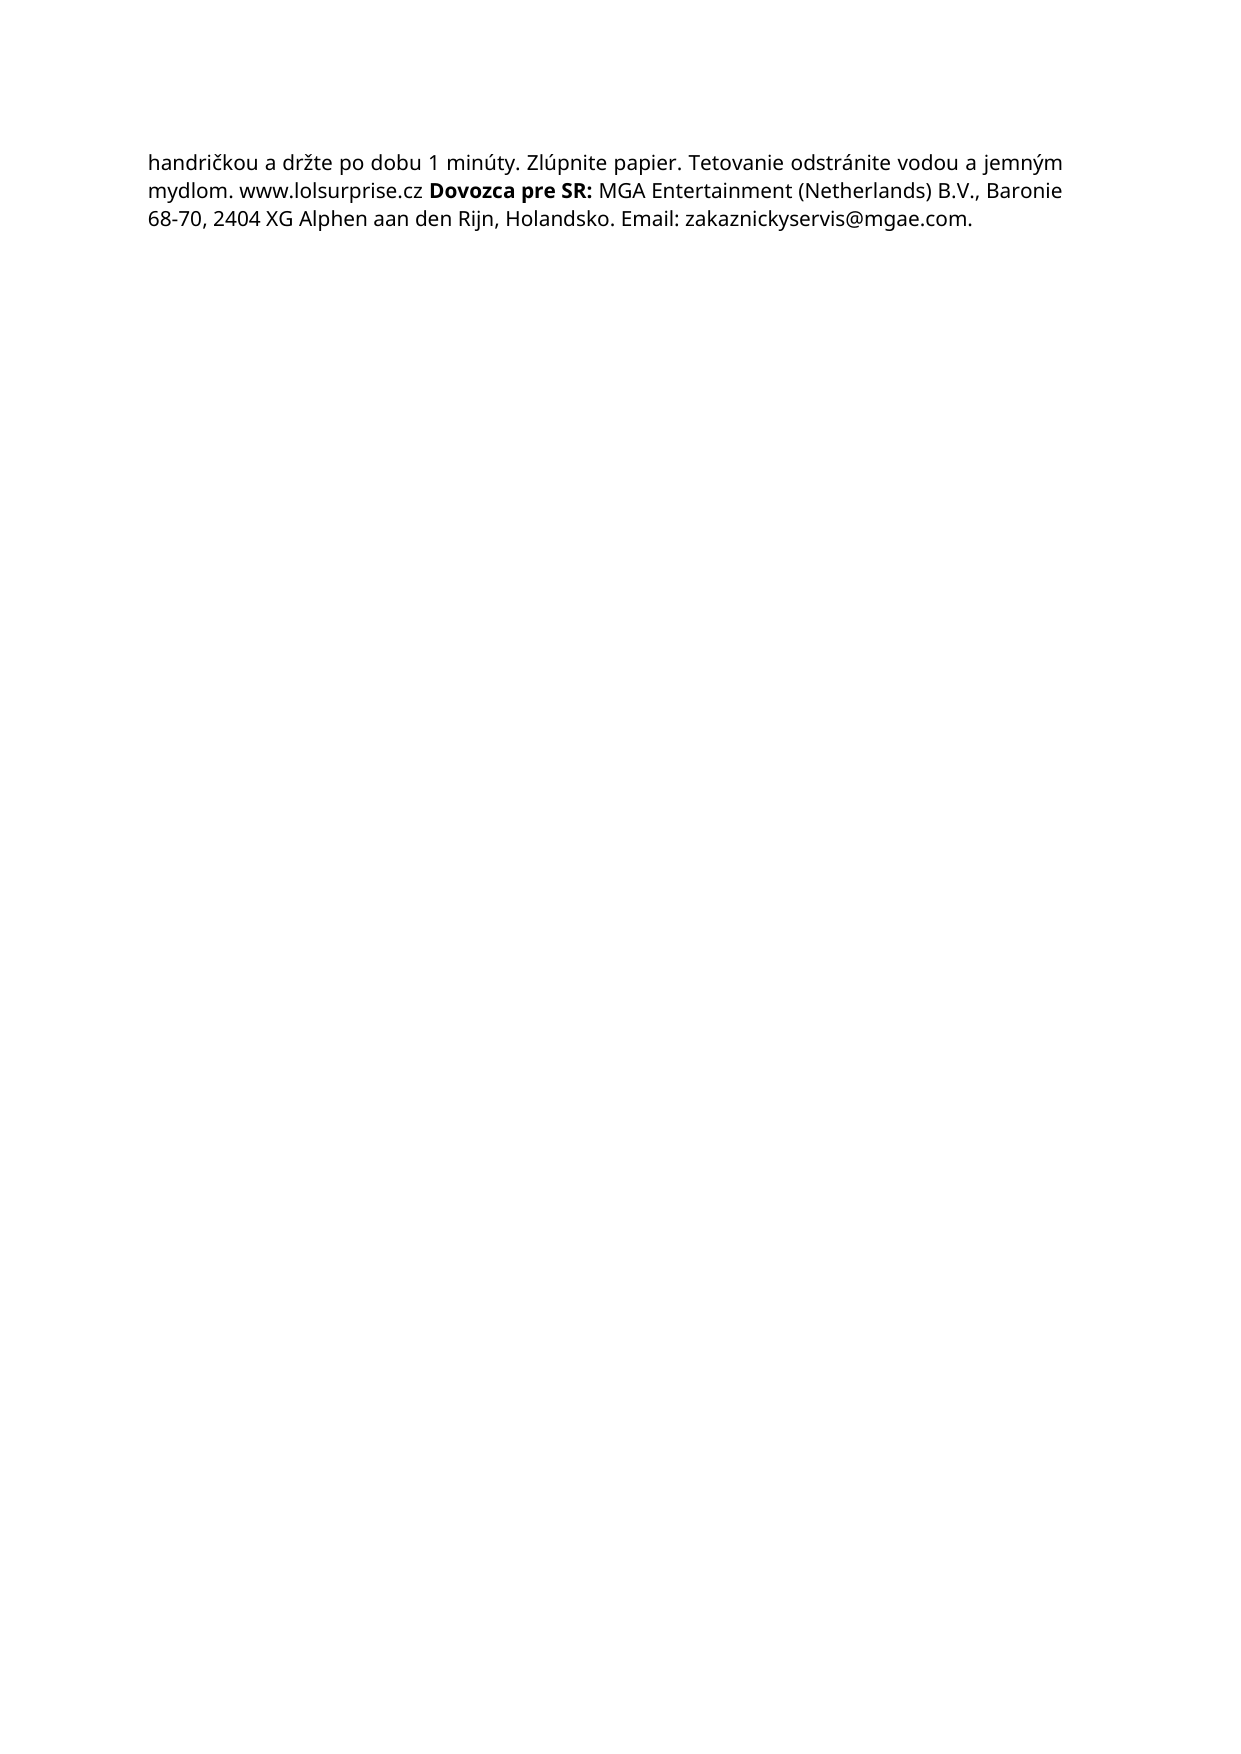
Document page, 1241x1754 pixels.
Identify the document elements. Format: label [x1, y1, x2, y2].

text [148, 148, 1063, 233]
